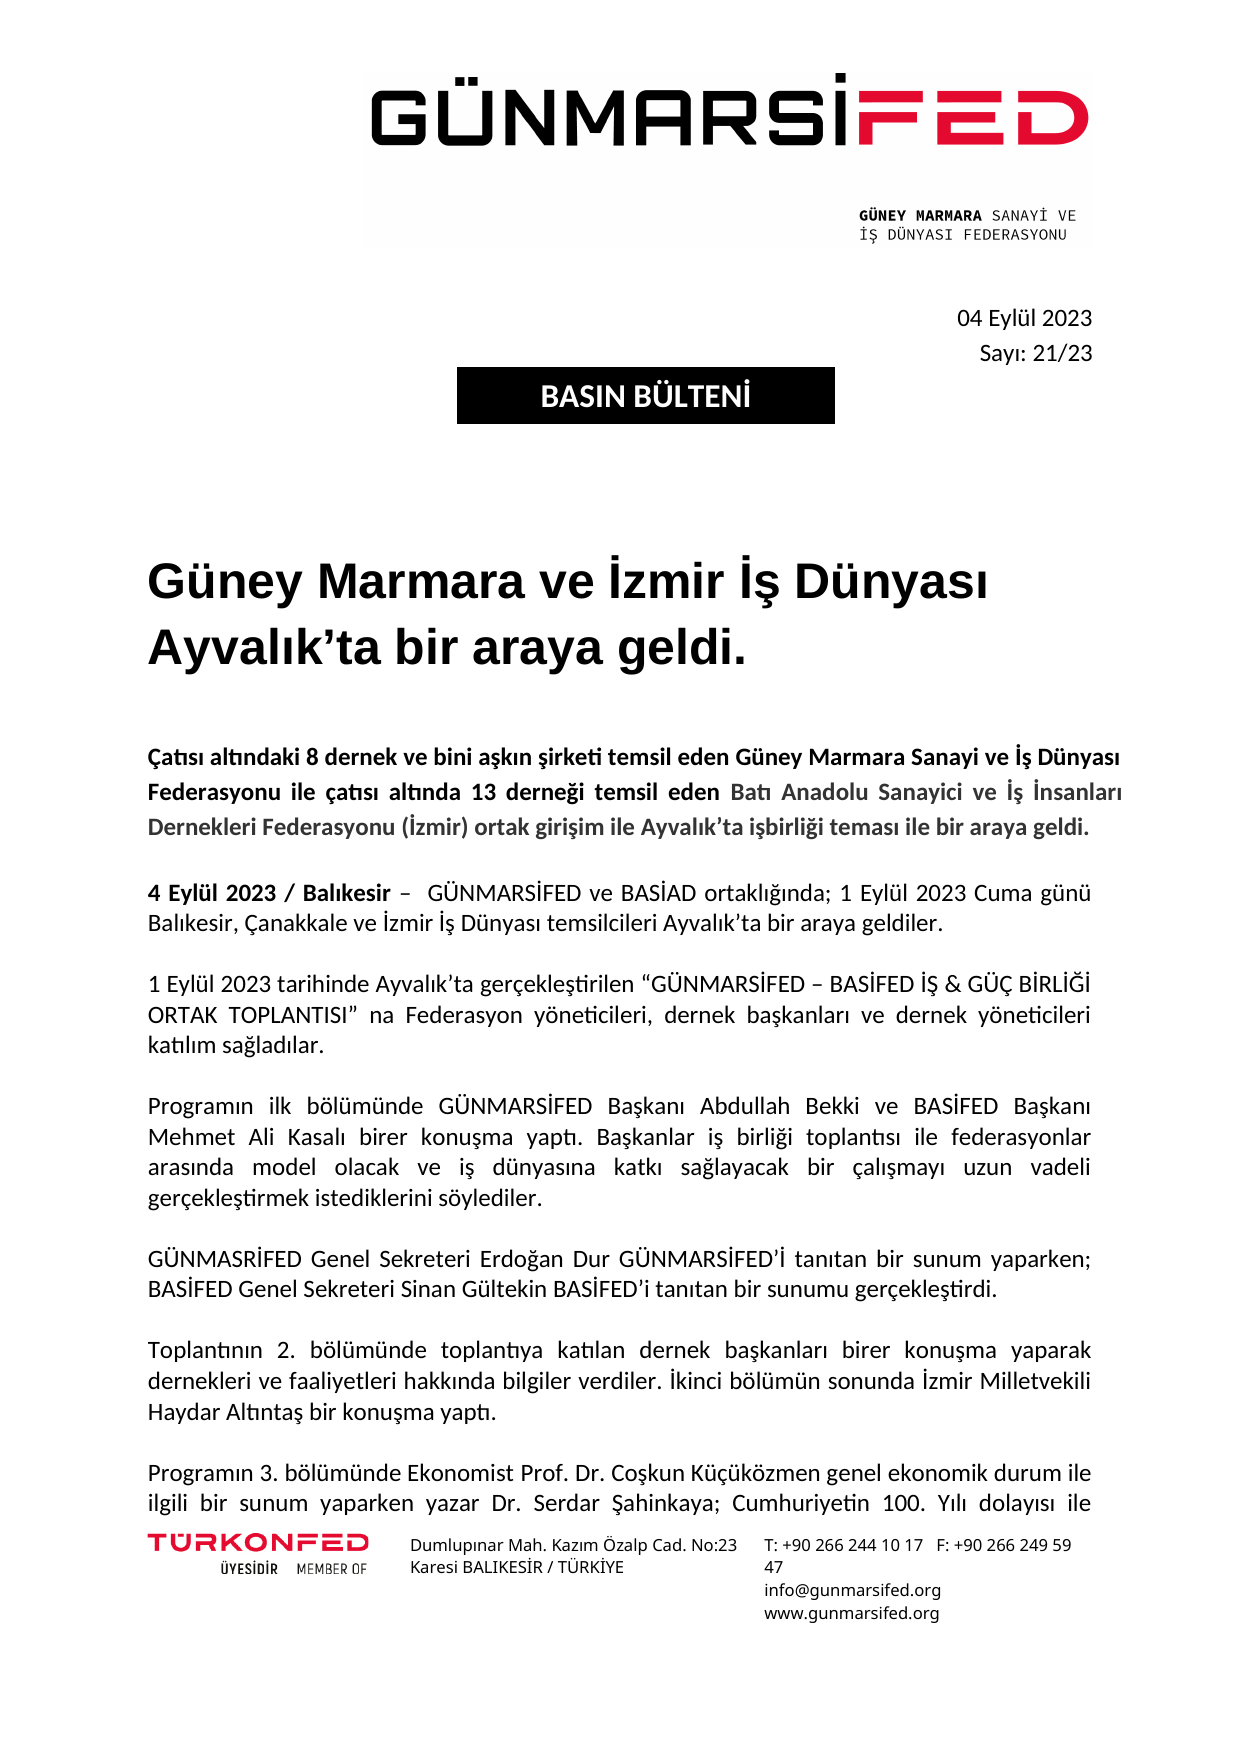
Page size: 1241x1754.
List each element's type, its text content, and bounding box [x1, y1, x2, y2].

text Toplantının 2. bölümünde toplantıya katılan dernek başkanları birer konuşma yaparak dernekleri ve faaliyetleri hakkında bilgiler verdiler. İkinci bölümün sonunda İzmir Milletvekili Haydar Altıntaş bir konuşma yaptı. [148, 1334, 1093, 1426]
text Sayı: 21/23 [148, 338, 1093, 368]
picture [147, 1533, 369, 1574]
text 1 Eylül 2023 tarihinde Ayvalık’ta gerçekleştirilen “GÜNMARSİFED – BASİFED İŞ & GÜÇ BİRLİĞİ ORTAK TOPLANTISI” na Federasyon yöneticileri, dernek başkanları ve dernek yöneticileri katılım sağladılar. [148, 968, 1093, 1060]
text Programın ilk bölümünde GÜNMARSİFED Başkanı Abdullah Bekki ve BASİFED Başkanı Mehmet Ali Kasalı birer konuşma yaptı. Başkanlar iş birliği toplantısı ile federasyonlar arasında model olacak ve iş dünyasına katkı sağlayacak bir çalışmayı uzun vadeli gerçekleştirmek istediklerini söylediler. [148, 1090, 1093, 1212]
text 4 Eylül 2023 / Balıkesir – GÜNMARSİFED ve BASİAD ortaklığında; 1 Eylül 2023 Cuma günü Balıkesir, Çanakkale ve İzmir İş Dünyası temsilcileri Ayvalık’ta bir araya geldiler. [148, 877, 1093, 938]
text Çatısı altındaki 8 dernek ve bini aşkın şirketi temsil eden Güney Marmara Sanayi ve İş Dünyası Federasyonu ile çatısı altında 13 derneği temsil eden Batı Anadolu Sanayici ve İş İnsanları Dernekleri Federasyonu (İzmir) ortak girişim ile Ayvalık’ta işbirliği teması ile bir araya geldi. [148, 741, 1123, 842]
text Güney Marmara ve İzmir İş Dünyası Ayvalık’ta bir araya geldi. [148, 552, 1123, 675]
text GÜNMASRİFED Genel Sekreteri Erdoğan Dur GÜNMARSİFED’İ tanıtan bir sunum yaparken; BASİFED Genel Sekreteri Sinan Gültekin BASİFED’i tanıtan bir sunumu gerçekleştirdi. [148, 1243, 1093, 1304]
text 04 Eylül 2023 [148, 303, 1093, 333]
picture [364, 73, 1093, 247]
